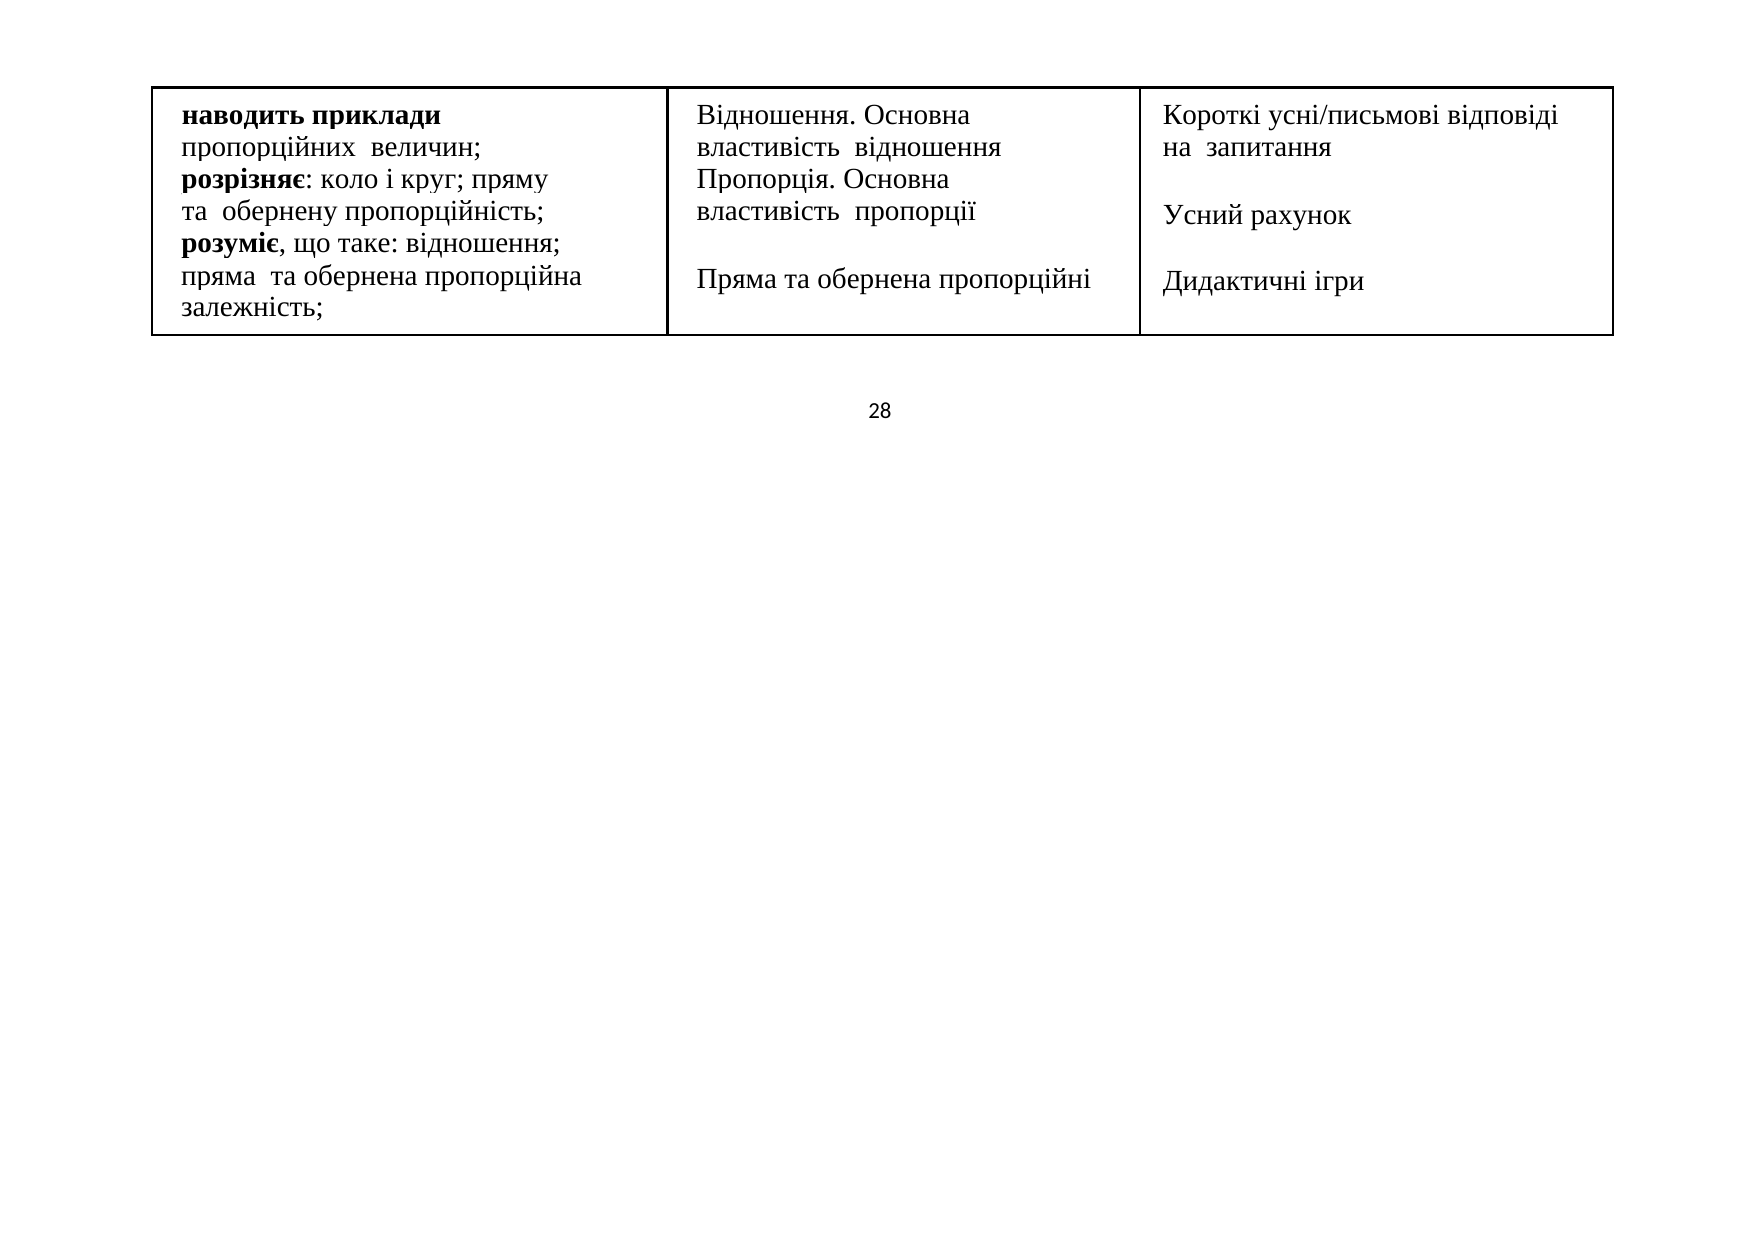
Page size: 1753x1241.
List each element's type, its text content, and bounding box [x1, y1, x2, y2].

table_cell Відношення. Основна властивість відношення Пропорція. Основна властивість пропорції Пряма та обернена пропорційні [669, 89, 1139, 333]
text 28 [88, 396, 1671, 424]
table_cell Короткі усні/письмові відповіді на запитання Усний рахунок Дидактичні ігри [1141, 89, 1612, 333]
table_cell наводить приклади пропорційних величин; розрізняє: коло і круг; пряму та обернену пропорційність; розуміє, що таке: відношення; пряма та обернена пропорційна залежність; [153, 89, 666, 333]
